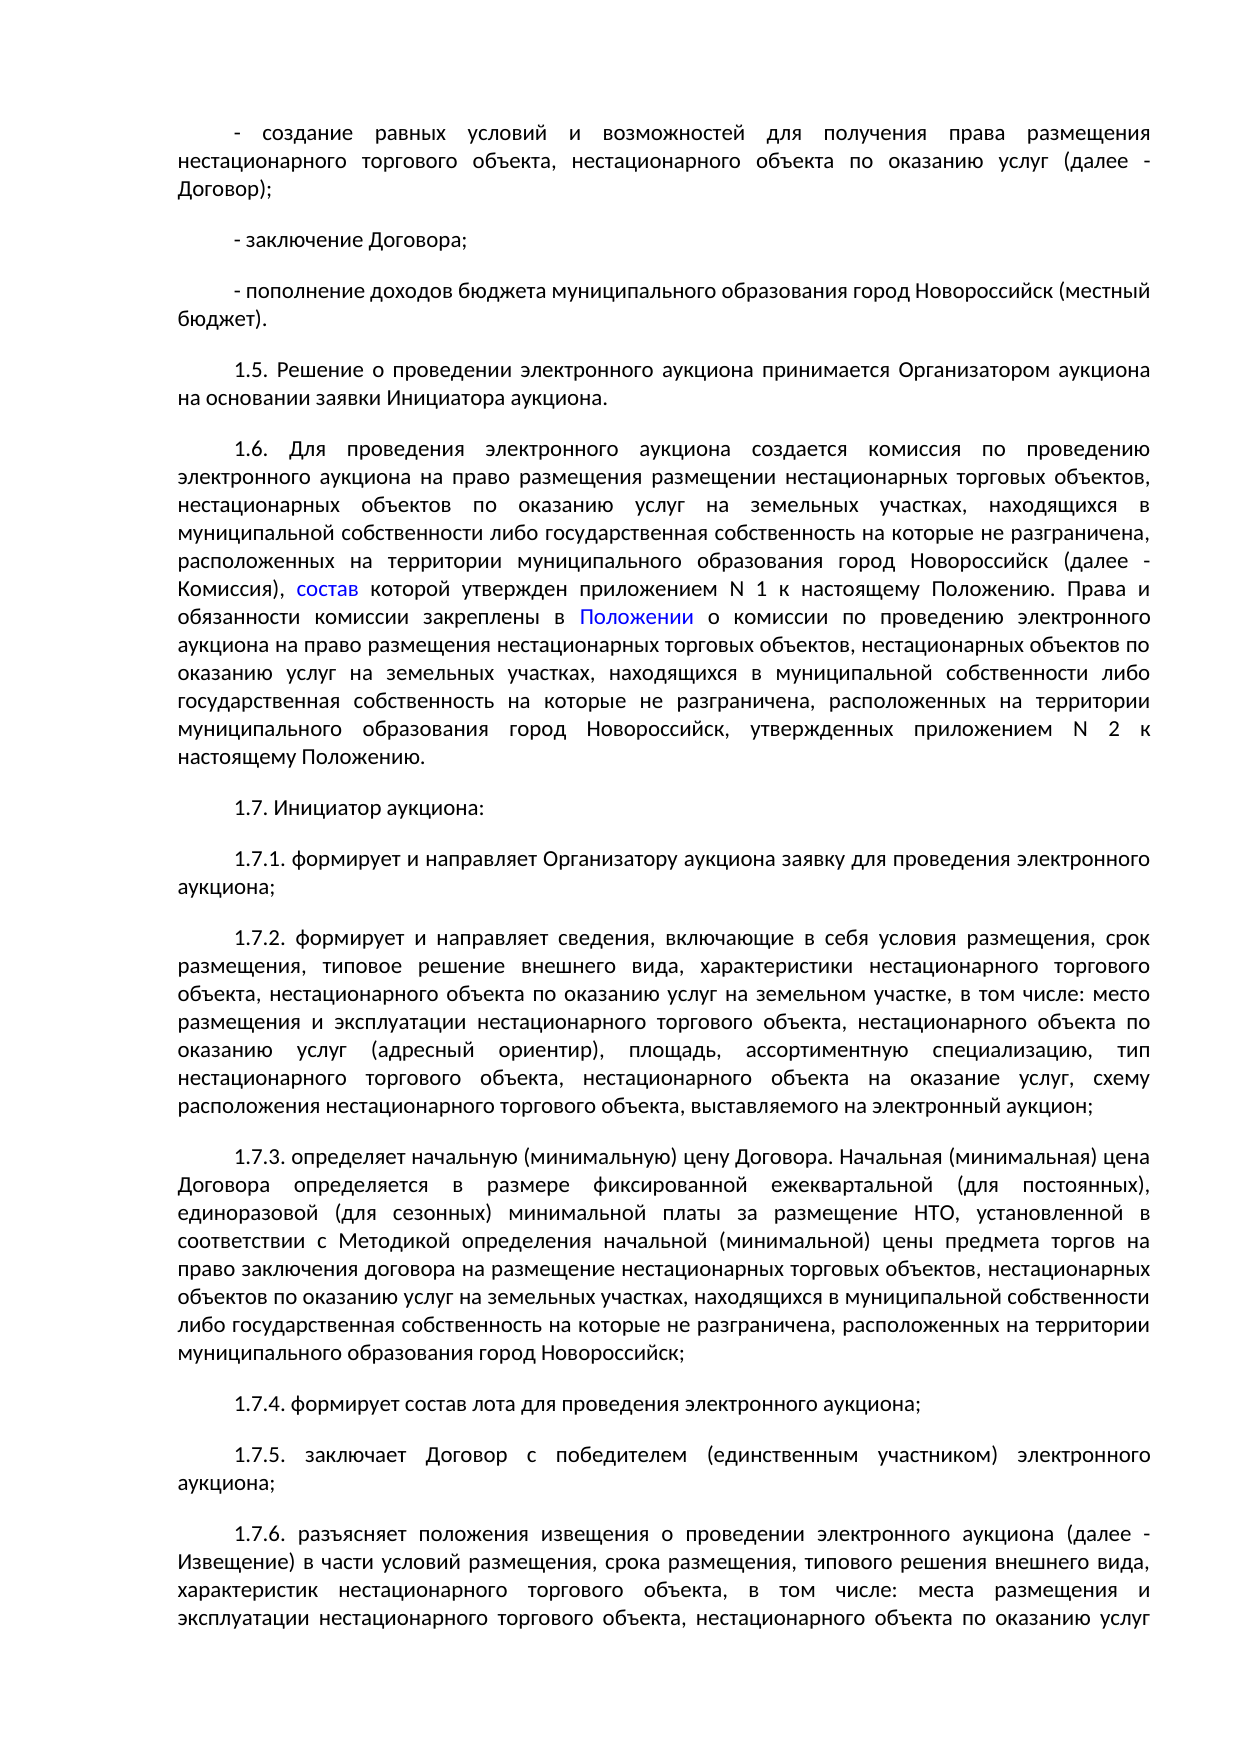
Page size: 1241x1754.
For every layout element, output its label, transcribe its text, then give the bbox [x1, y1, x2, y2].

text 1.7.3. определяет начальную (минимальную) цену Договора. Начальная (минимальная) цена Договора определяется в размере фиксированной ежеквартальной (для постоянных), единоразовой (для сезонных) минимальной платы за размещение НТО, установленной в соответствии с Методикой определения начальной (минимальной) цены предмета торгов на право заключения договора на размещение нестационарных торговых объектов, нестационарных объектов по оказанию услуг на земельных участках, находящихся в муниципальной собственности либо государственная собственность на которые не разграничена, расположенных на территории муниципального образования город Новороссийск; [177, 1142, 1152, 1366]
text - заключение Договора; [177, 225, 1152, 253]
text 1.7.2. формирует и направляет сведения, включающие в себя условия размещения, срок размещения, типовое решение внешнего вида, характеристики нестационарного торгового объекта, нестационарного объекта по оказанию услуг на земельном участке, в том числе: место размещения и эксплуатации нестационарного торгового объекта, нестационарного объекта по оказанию услуг (адресный ориентир), площадь, ассортиментную специализацию, тип нестационарного торгового объекта, нестационарного объекта на оказание услуг, схему расположения нестационарного торгового объекта, выставляемого на электронный аукцион; [177, 923, 1152, 1119]
text 1.7. Инициатор аукциона: [177, 793, 1152, 821]
text 1.7.5. заключает Договор с победителем (единственным участником) электронного аукциона; [177, 1440, 1152, 1496]
text - пополнение доходов бюджета муниципального образования город Новороссийск (местный бюджет). [177, 276, 1152, 332]
text 1.6. Для проведения электронного аукциона создается комиссия по проведению электронного аукциона на право размещения размещении нестационарных торговых объектов, нестационарных объектов по оказанию услуг на земельных участках, находящихся в муниципальной собственности либо государственная собственность на которые не разграничена, расположенных на территории муниципального образования город Новороссийск (далее - Комиссия), состав которой утвержден приложением N 1 к настоящему Положению. Права и обязанности комиссии закреплены в Положении о комиссии по проведению электронного аукциона на право размещения нестационарных торговых объектов, нестационарных объектов по оказанию услуг на земельных участках, находящихся в муниципальной собственности либо государственная собственность на которые не разграничена, расположенных на территории муниципального образования город Новороссийск, утвержденных приложением N 2 к настоящему Положению. [177, 434, 1152, 770]
text 1.7.1. формирует и направляет Организатору аукциона заявку для проведения электронного аукциона; [177, 844, 1152, 900]
text 1.7.4. формирует состав лота для проведения электронного аукциона; [177, 1389, 1152, 1417]
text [177, 1519, 1152, 1631]
text - создание равных условий и возможностей для получения права размещения нестационарного торгового объекта, нестационарного объекта по оказанию услуг (далее - Договор); [177, 118, 1152, 202]
text 1.5. Решение о проведении электронного аукциона принимается Организатором аукциона на основании заявки Инициатора аукциона. [177, 355, 1152, 411]
